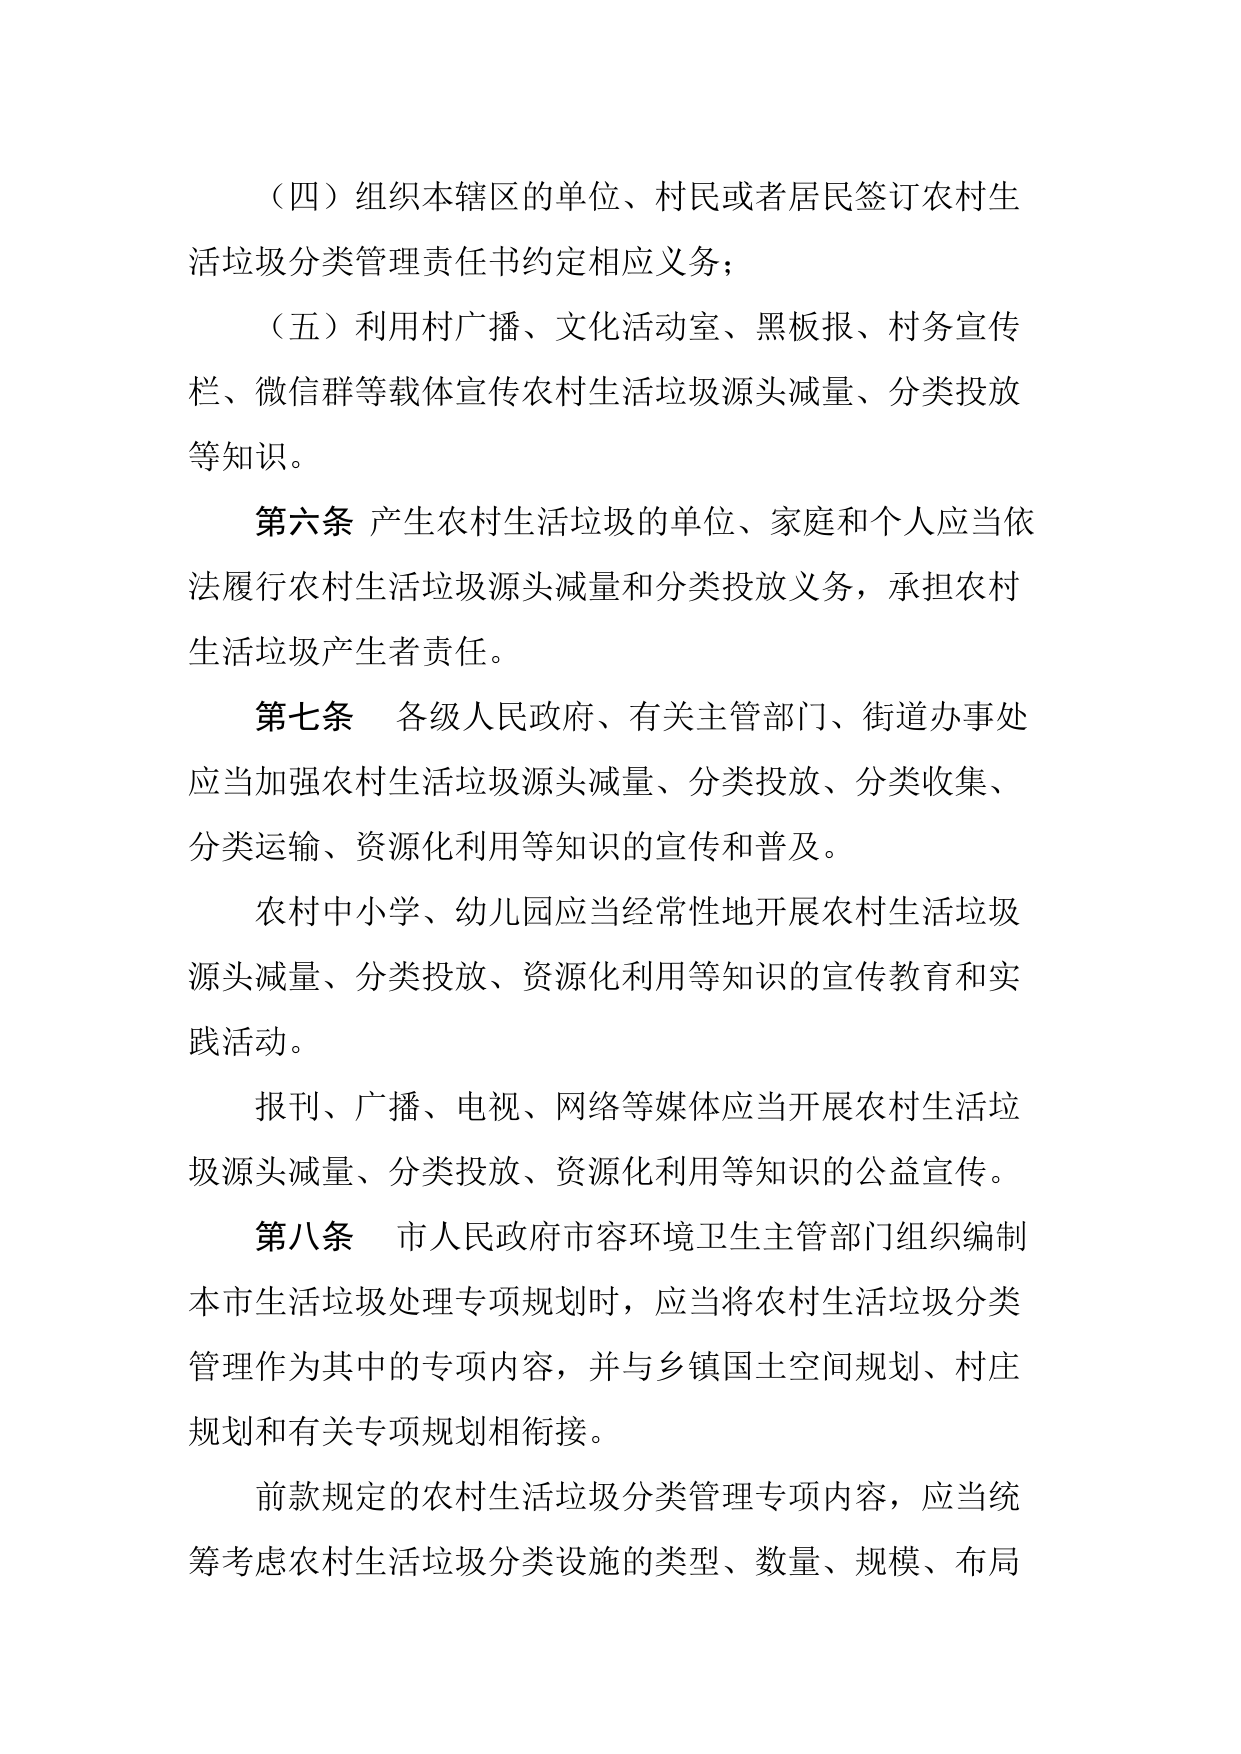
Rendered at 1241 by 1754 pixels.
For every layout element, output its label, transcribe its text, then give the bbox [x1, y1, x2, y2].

text 第六条 产生农村生活垃圾的单位、家庭和个人应当依法履行农村生活垃圾源头减量和分类投放义务，承担农村生活垃圾产生者责任。 [187, 487, 1053, 682]
text 农村中小学、幼儿园应当经常性地开展农村生活垃圾源头减量、分类投放、资源化利用等知识的宣传教育和实践活动。 [187, 877, 1053, 1072]
text （五）利用村广播、文化活动室、黑板报、村务宣传栏、微信群等载体宣传农村生活垃圾源头减量、分类投放等知识。 [187, 292, 1053, 487]
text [187, 1462, 1053, 1592]
text （四）组织本辖区的单位、村民或者居民签订农村生活垃圾分类管理责任书约定相应义务； [187, 162, 1053, 292]
text 第七条 各级人民政府、有关主管部门、街道办事处应当加强农村生活垃圾源头减量、分类投放、分类收集、分类运输、资源化利用等知识的宣传和普及。 [187, 682, 1053, 877]
text 报刊、广播、电视、网络等媒体应当开展农村生活垃圾源头减量、分类投放、资源化利用等知识的公益宣传。 [187, 1072, 1053, 1202]
text 第八条 市人民政府市容环境卫生主管部门组织编制本市生活垃圾处理专项规划时，应当将农村生活垃圾分类管理作为其中的专项内容，并与乡镇国土空间规划、村庄规划和有关专项规划相衔接。 [187, 1202, 1053, 1462]
